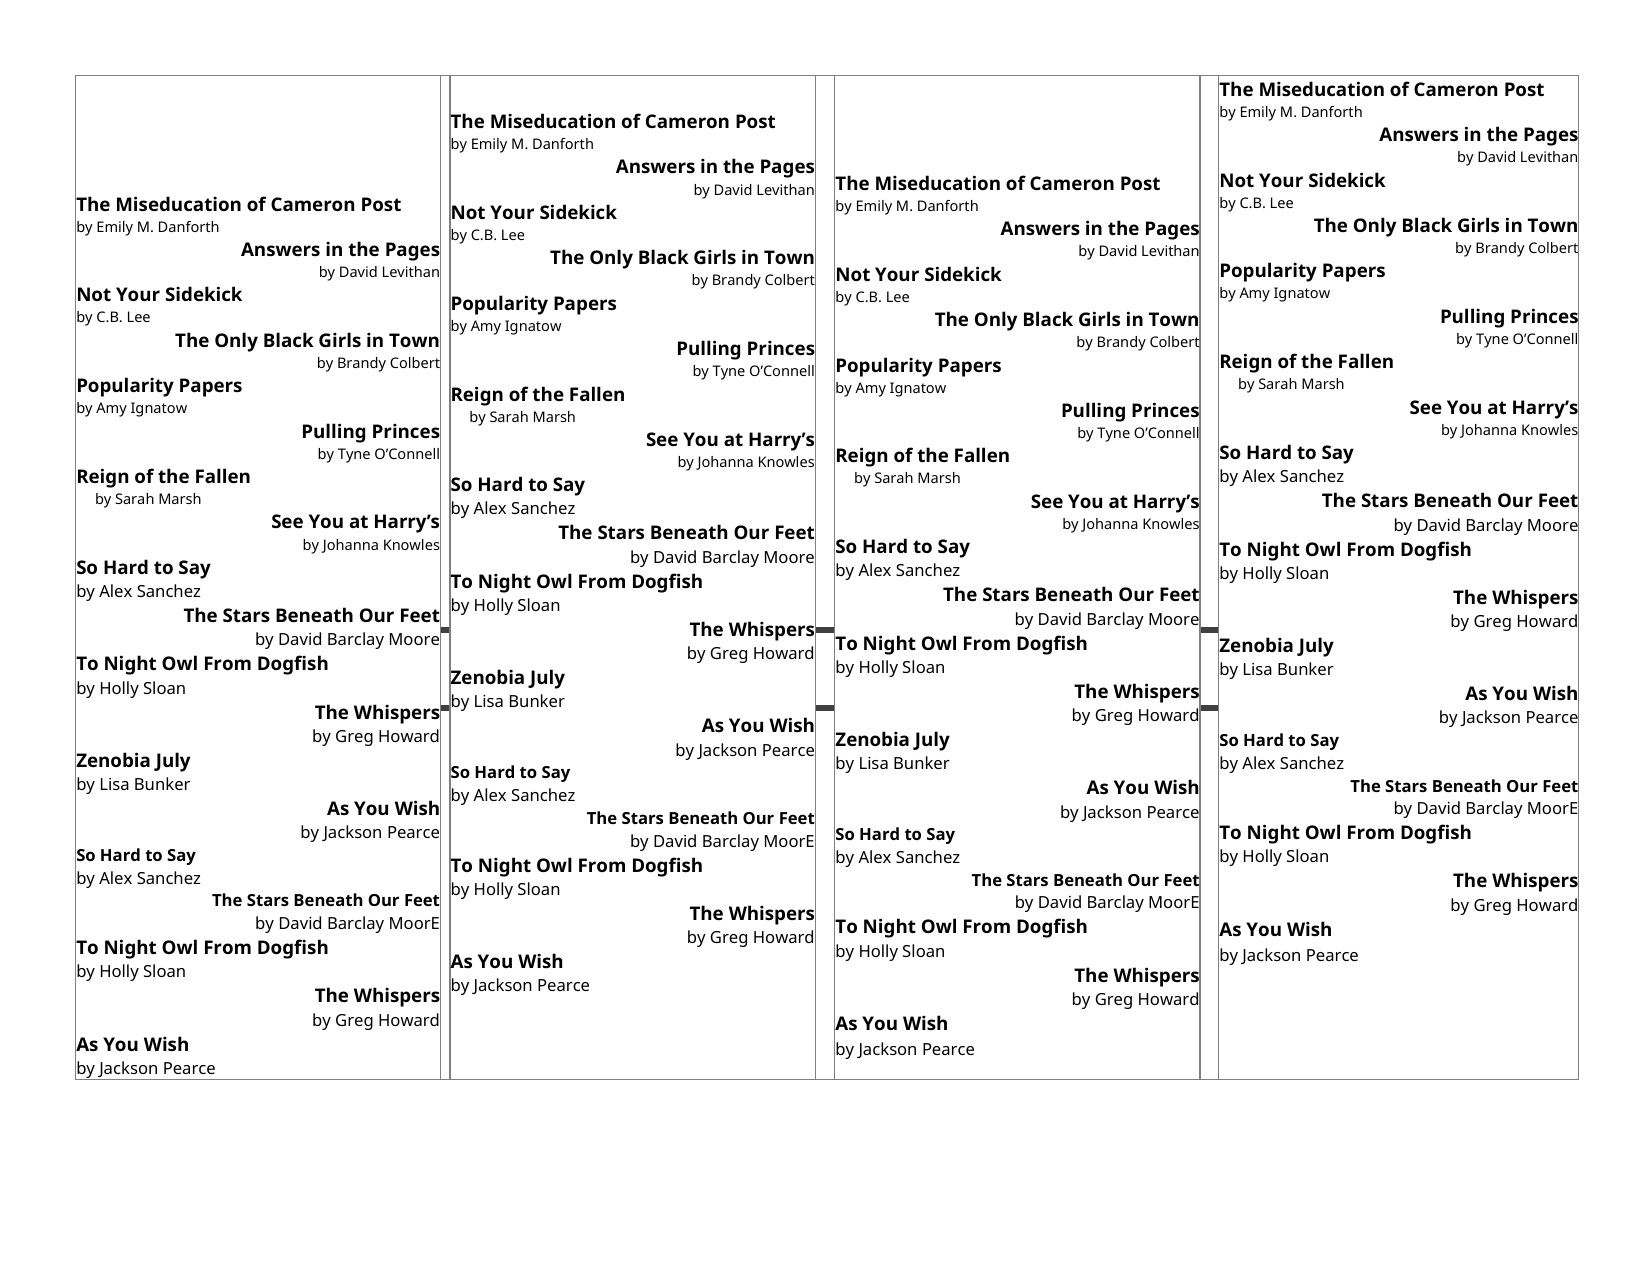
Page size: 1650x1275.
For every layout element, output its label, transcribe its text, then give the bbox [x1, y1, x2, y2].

table_header [441, 76, 449, 627]
table_cell [816, 633, 834, 704]
table_cell [1201, 711, 1218, 1079]
table_header The Miseducation of Cameron Post by Emily M. Danforth Answers in the Pages by David Levithan Not Your Sidekick by C.B. Lee The Only Black Girls in Town by Brandy Colbert Popularity Papers by Amy Ignatow Pulling Princes by Tyne O’Connell Reign of the Fallen by Sarah Marsh See You at Harry’s by Johanna Knowles So Hard to Say by Alex Sanchez The Stars Beneath Our Feet by David Barclay Moore To Night Owl From Dogfish by Holly Sloan The Whispers by Greg Howard Zenobia July by Lisa Bunker As You Wish by Jackson Pearce So Hard to Say by Alex Sanchez The Stars Beneath Our Feet by David Barclay MoorE To Night Owl From Dogfish by Holly Sloan The Whispers by Greg Howard As You Wish by Jackson Pearce [835, 76, 1199, 1079]
table_header The Miseducation of Cameron Post by Emily M. Danforth Answers in the Pages by David Levithan Not Your Sidekick by C.B. Lee The Only Black Girls in Town by Brandy Colbert Popularity Papers by Amy Ignatow Pulling Princes by Tyne O’Connell Reign of the Fallen by Sarah Marsh See You at Harry’s by Johanna Knowles So Hard to Say by Alex Sanchez The Stars Beneath Our Feet by David Barclay Moore To Night Owl From Dogfish by Holly Sloan The Whispers by Greg Howard Zenobia July by Lisa Bunker As You Wish by Jackson Pearce So Hard to Say by Alex Sanchez The Stars Beneath Our Feet by David Barclay MoorE To Night Owl From Dogfish by Holly Sloan The Whispers by Greg Howard As You Wish by Jackson Pearce [1219, 76, 1578, 1079]
table_cell [441, 633, 449, 704]
table_header [816, 76, 834, 627]
table_header The Miseducation of Cameron Post by Emily M. Danforth Answers in the Pages by David Levithan Not Your Sidekick by C.B. Lee The Only Black Girls in Town by Brandy Colbert Popularity Papers by Amy Ignatow Pulling Princes by Tyne O’Connell Reign of the Fallen by Sarah Marsh See You at Harry’s by Johanna Knowles So Hard to Say by Alex Sanchez The Stars Beneath Our Feet by David Barclay Moore To Night Owl From Dogfish by Holly Sloan The Whispers by Greg Howard Zenobia July by Lisa Bunker As You Wish by Jackson Pearce So Hard to Say by Alex Sanchez The Stars Beneath Our Feet by David Barclay MoorE To Night Owl From Dogfish by Holly Sloan The Whispers by Greg Howard As You Wish by Jackson Pearce [76, 76, 440, 1079]
table_header The Miseducation of Cameron Post by Emily M. Danforth Answers in the Pages by David Levithan Not Your Sidekick by C.B. Lee The Only Black Girls in Town by Brandy Colbert Popularity Papers by Amy Ignatow Pulling Princes by Tyne O’Connell Reign of the Fallen by Sarah Marsh See You at Harry’s by Johanna Knowles So Hard to Say by Alex Sanchez The Stars Beneath Our Feet by David Barclay Moore To Night Owl From Dogfish by Holly Sloan The Whispers by Greg Howard Zenobia July by Lisa Bunker As You Wish by Jackson Pearce So Hard to Say by Alex Sanchez The Stars Beneath Our Feet by David Barclay MoorE To Night Owl From Dogfish by Holly Sloan The Whispers by Greg Howard As You Wish by Jackson Pearce [451, 76, 815, 1079]
table_cell [441, 711, 449, 1079]
table_cell [816, 711, 834, 1079]
table_cell [1201, 633, 1218, 704]
table_header [1201, 76, 1218, 627]
